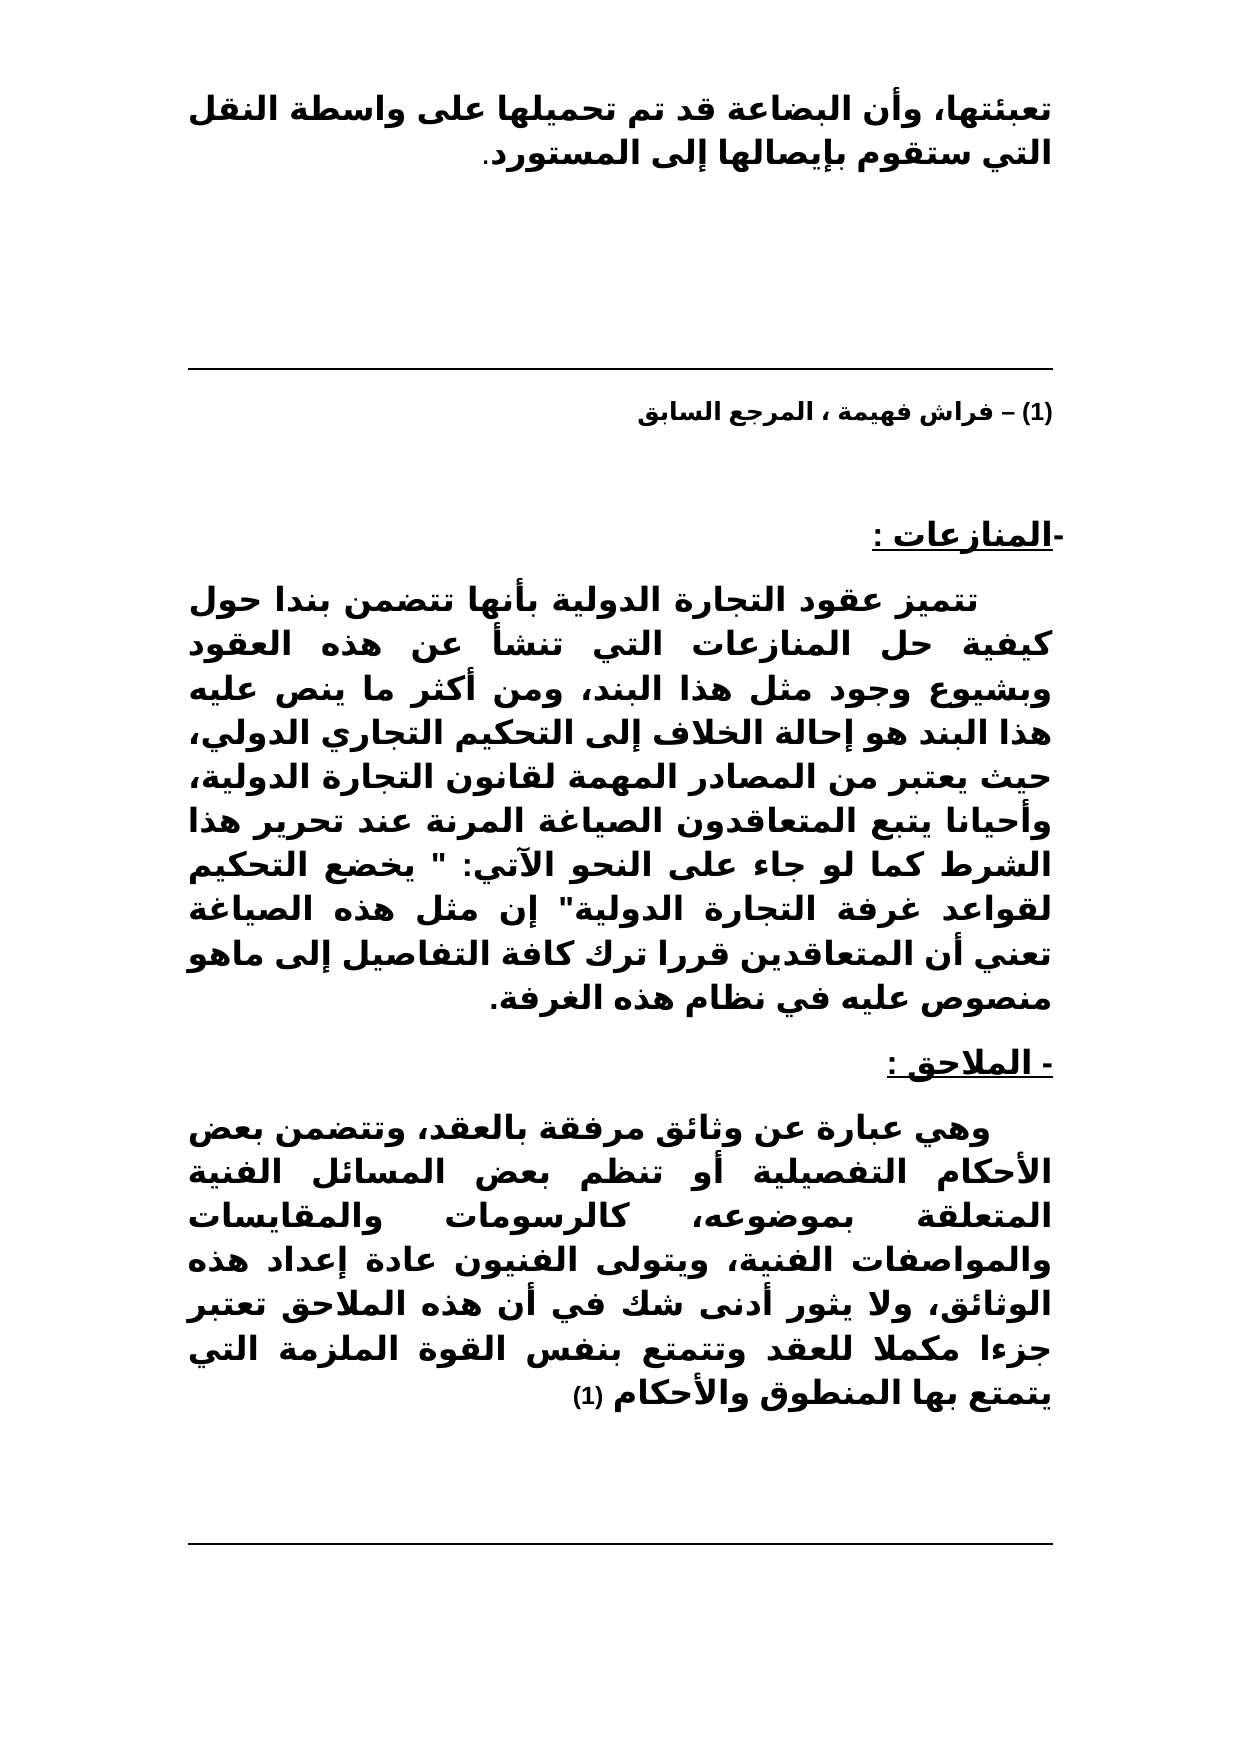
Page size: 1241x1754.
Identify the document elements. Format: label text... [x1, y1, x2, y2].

text (1) – فراش فهيمة ، المرجع السابق [187, 396, 1053, 425]
list المنازعات : [187, 515, 1053, 554]
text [187, 89, 1053, 171]
text تتميز عقود التجارة الدولية بأنها تتضمن بندا حول كيفية حل المنازعات التي تنشأ عن هذه العقود وبشيوع وجود مثل هذا البند، ومن أكثر ما ينص عليه هذا البند هو إحالة الخلاف إلى التحكيم التجاري الدولي، حيث يعتبر من المصادر المهمة لقانون التجارة الدولية، وأحيانا يتبع المتعاقدون الصياغة المرنة عند تحرير هذا الشرط كما لو جاء على النحو الآتي: " يخضع التحكيم لقواعد غرفة التجارة الدولية" إن مثل هذه الصياغة تعني أن المتعاقدين قررا ترك كافة التفاصيل إلى ماهو منصوص عليه في نظام هذه الغرفة. [187, 580, 1053, 1016]
text - الملاحق : [187, 1043, 1053, 1081]
text وهي عبارة عن وثائق مرفقة بالعقد، وتتضمن بعض الأحكام التفصيلية أو تنظم بعض المسائل الفنية المتعلقة بموضوعه، كالرسومات والمقايسات والمواصفات الفنية، ويتولى الفنيون عادة إعداد هذه الوثائق، ولا يثور أدنى شك في أن هذه الملاحق تعتبر جزءا مكملا للعقد وتتمتع بنفس القوة الملزمة التي يتمتع بها المنطوق والأحكام (1) [187, 1108, 1053, 1411]
